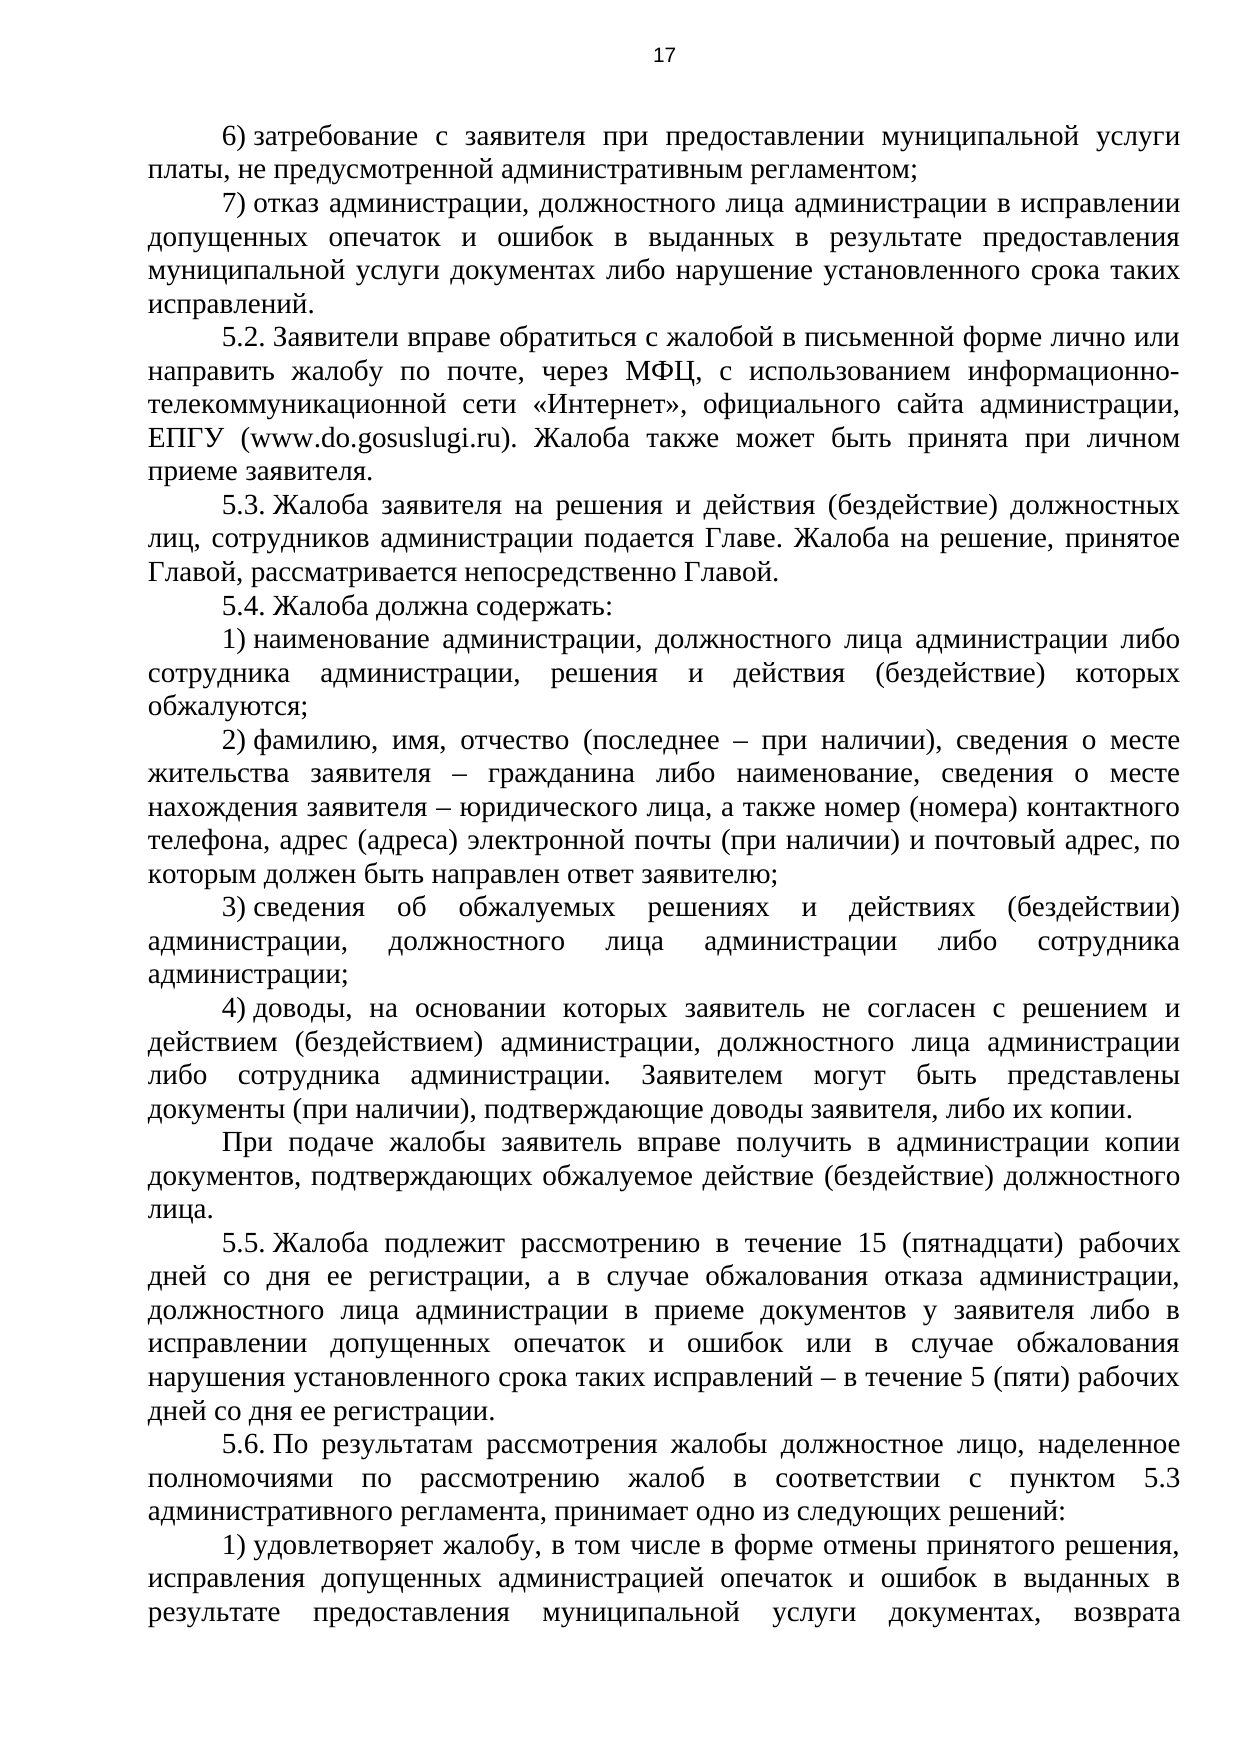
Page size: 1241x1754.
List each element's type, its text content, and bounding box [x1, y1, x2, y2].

text 3) сведения об обжалуемых решениях и действиях (бездействии) администрации, должностного лица администрации либо сотрудника администрации; [148, 889, 1181, 990]
text 4) доводы, на основании которых заявитель не согласен с решением и действием (бездействием) администрации, должностного лица администрации либо сотрудника администрации. Заявителем могут быть представлены документы (при наличии), подтверждающие доводы заявителя, либо их копии. [148, 990, 1181, 1124]
text 5.3. Жалоба заявителя на решения и действия (бездействие) должностных лиц, сотрудников администрации подается Главе. Жалоба на решение, принятое Главой, рассматривается непосредственно Главой. [148, 487, 1181, 588]
text 2) фамилию, имя, отчество (последнее – при наличии), сведения о месте жительства заявителя – гражданина либо наименование, сведения о месте нахождения заявителя – юридического лица, а также номер (номера) контактного телефона, адрес (адреса) электронной почты (при наличии) и почтовый адрес, по которым должен быть направлен ответ заявителю; [148, 722, 1181, 889]
text 5.2. Заявители вправе обратиться с жалобой в письменной форме лично или направить жалобу по почте, через МФЦ, с использованием информационно-телекоммуникационной сети «Интернет», официального сайта администрации, ЕПГУ (www.do.gosuslugi.ru). Жалоба также может быть принята при личном приеме заявителя. [148, 319, 1181, 487]
text При подаче жалобы заявитель вправе получить в администрации копии документов, подтверждающих обжалуемое действие (бездействие) должностного лица. [148, 1124, 1181, 1225]
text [148, 1527, 1181, 1627]
text 5.6. По результатам рассмотрения жалобы должностное лицо, наделенное полномочиями по рассмотрению жалоб в соответствии с пунктом 5.3 административного регламента, принимает одно из следующих решений: [148, 1426, 1181, 1527]
text 5.4. Жалоба должна содержать: [148, 588, 1181, 621]
text 7) отказ администрации, должностного лица администрации в исправлении допущенных опечаток и ошибок в выданных в результате предоставления муниципальной услуги документах либо нарушение установленного срока таких исправлений. [148, 185, 1181, 319]
text 6) затребование с заявителя при предоставлении муниципальной услуги платы, не предусмотренной административным регламентом; [148, 118, 1181, 185]
text 5.5. Жалоба подлежит рассмотрению в течение 15 (пятнадцати) рабочих дней со дня ее регистрации, а в случае обжалования отказа администрации, должностного лица администрации в приеме документов у заявителя либо в исправлении допущенных опечаток и ошибок или в случае обжалования нарушения установленного срока таких исправлений – в течение 5 (пяти) рабочих дней со дня ее регистрации. [148, 1225, 1181, 1426]
text 1) наименование администрации, должностного лица администрации либо сотрудника администрации, решения и действия (бездействие) которых обжалуются; [148, 621, 1181, 722]
